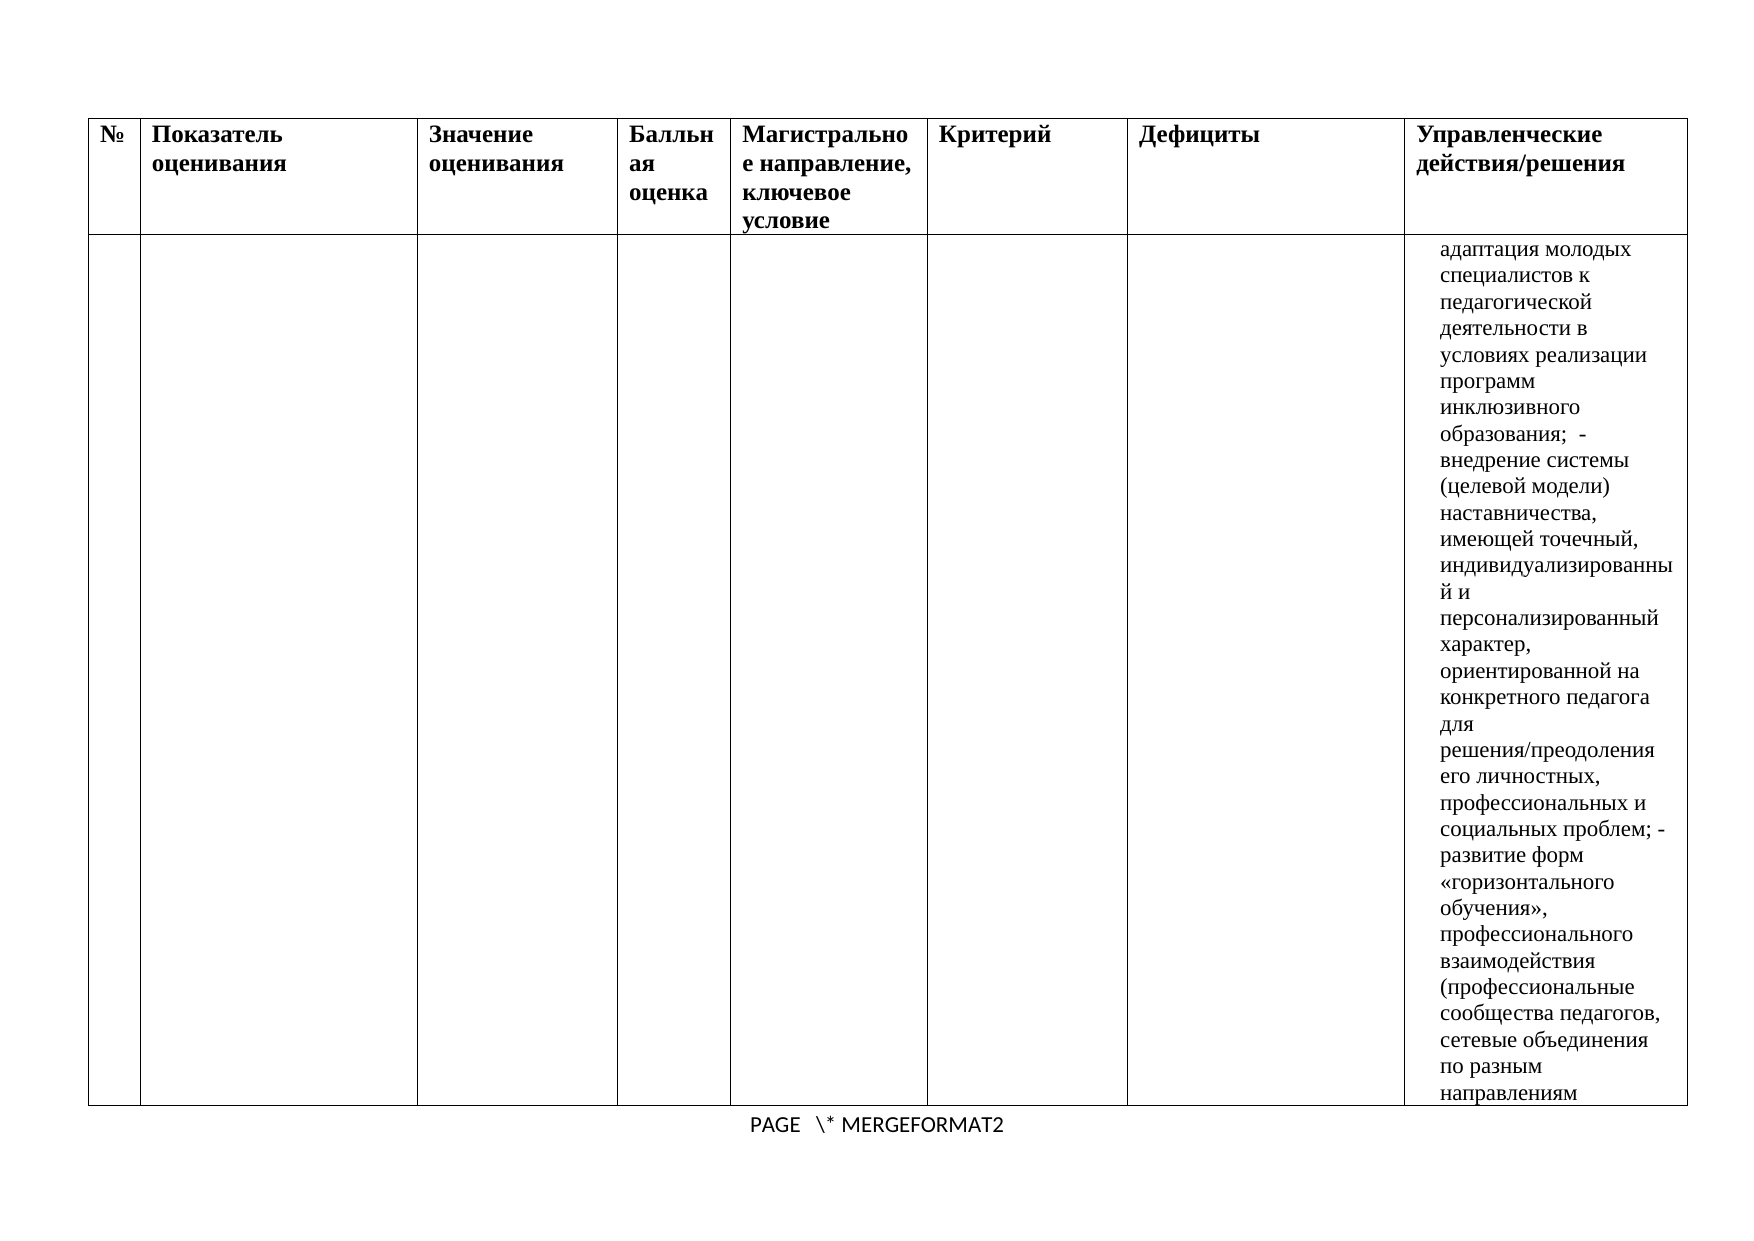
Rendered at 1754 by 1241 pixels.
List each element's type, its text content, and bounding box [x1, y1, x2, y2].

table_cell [1128, 235, 1404, 1105]
table_header № [89, 119, 140, 234]
table_header Показатель оценивания [141, 119, 417, 234]
table_header Балльная оценка [618, 119, 730, 234]
table_header Значение оценивания [418, 119, 617, 234]
table_header Критерий [928, 119, 1127, 234]
table_header Магистральное направление, ключевое условие [731, 119, 927, 234]
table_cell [1405, 235, 1687, 1105]
table_header Дефициты [1128, 119, 1404, 234]
table_header Управленческие действия/решения [1405, 119, 1687, 234]
